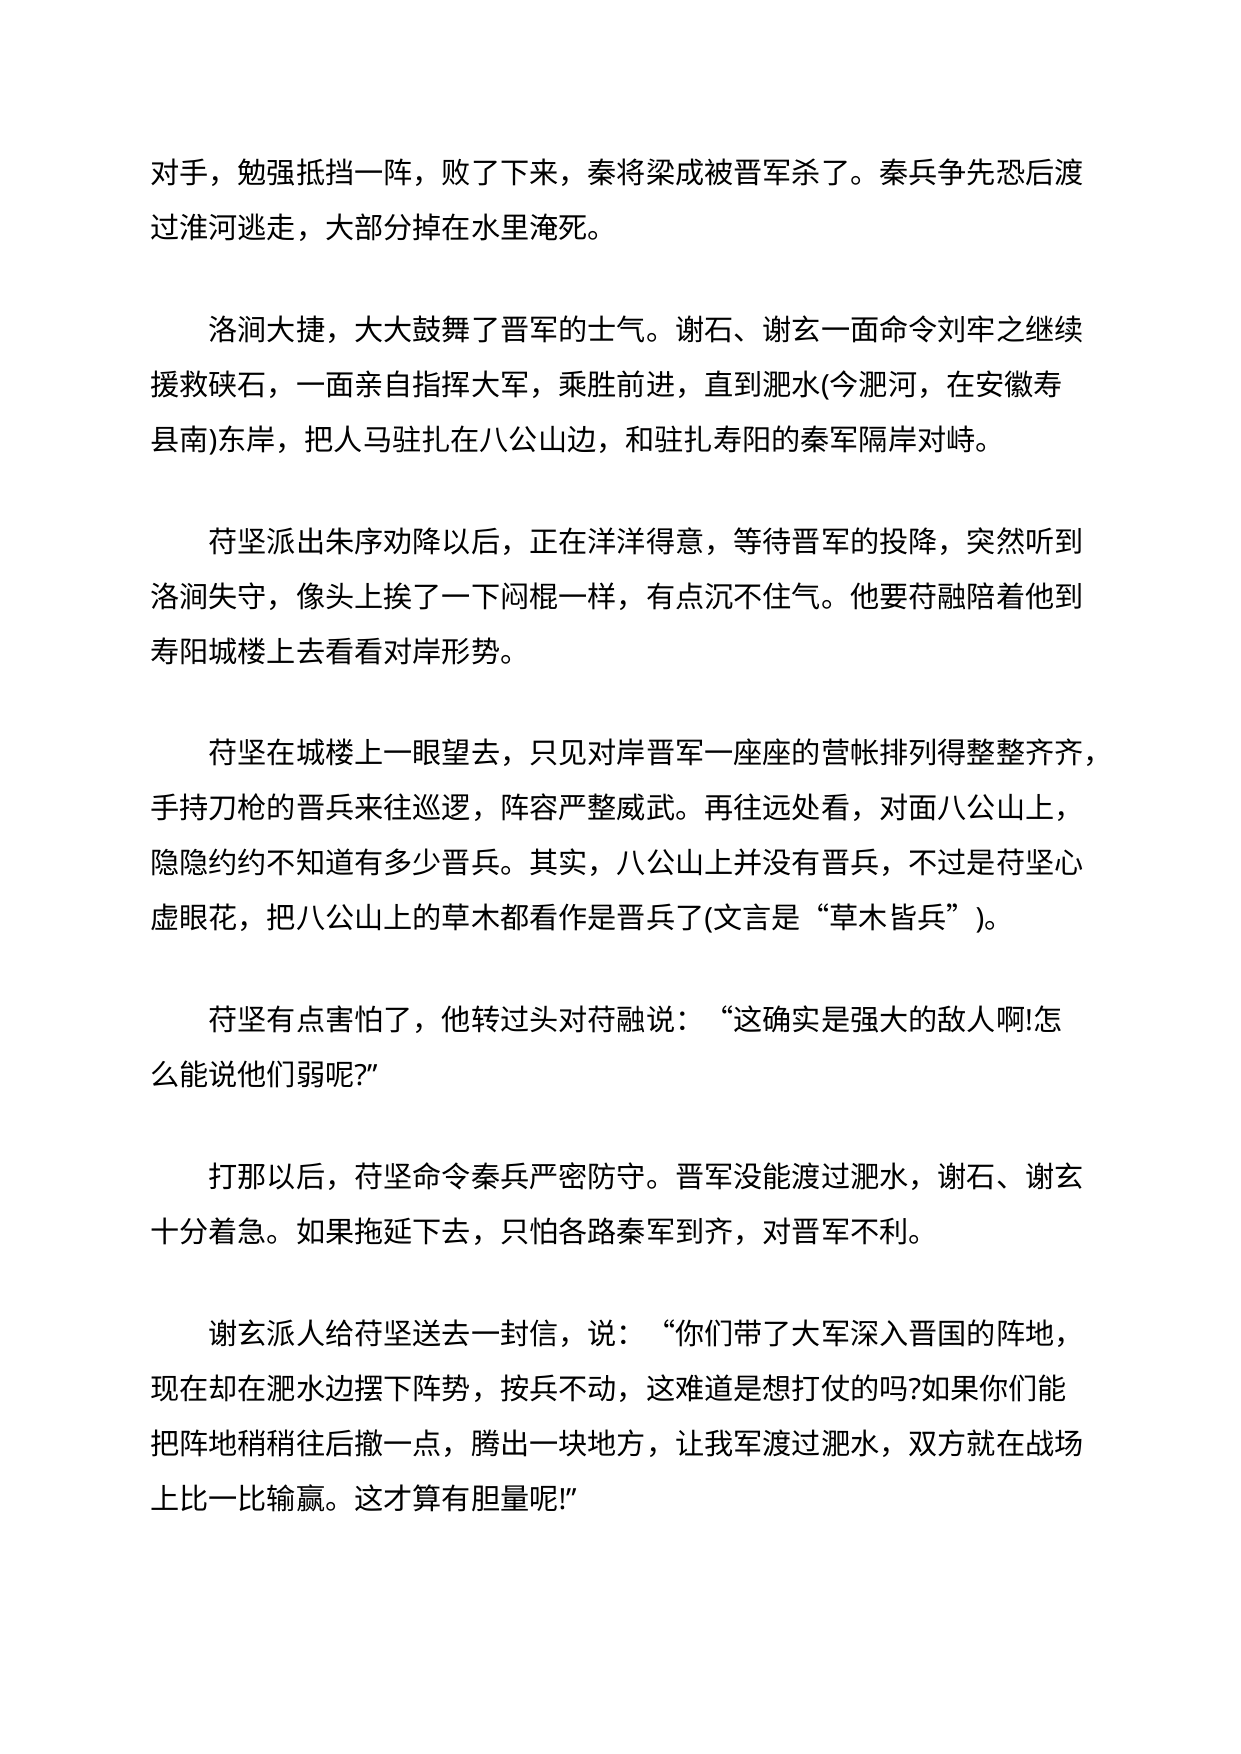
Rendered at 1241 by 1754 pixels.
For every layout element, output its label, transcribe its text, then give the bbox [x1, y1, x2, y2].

text 谢玄派人给苻坚送去一封信，说：“你们带了大军深入晋国的阵地，现在却在淝水边摆下阵势，按兵不动，这难道是想打仗的吗?如果你们能把阵地稍稍往后撤一点，腾出一块地方，让我军渡过淝水，双方就在战场上比一比输赢。这才算有胆量呢!” [150, 1310, 1090, 1518]
text 洛涧大捷，大大鼓舞了晋军的士气。谢石、谢玄一面命令刘牢之继续援救硖石，一面亲自指挥大军，乘胜前进，直到淝水(今淝河，在安徽寿县南)东岸，把人马驻扎在八公山边，和驻扎寿阳的秦军隔岸对峙。 [150, 307, 1090, 459]
text 打那以后，苻坚命令秦兵严密防守。晋军没能渡过淝水，谢石、谢玄十分着急。如果拖延下去，只怕各路秦军到齐，对晋军不利。 [150, 1154, 1090, 1251]
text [150, 150, 1090, 247]
text 苻坚在城楼上一眼望去，只见对岸晋军一座座的营帐排列得整整齐齐，手持刀枪的晋兵来往巡逻，阵容严整威武。再往远处看，对面八公山上，隐隐约约不知道有多少晋兵。其实，八公山上并没有晋兵，不过是苻坚心虚眼花，把八公山上的草木都看作是晋兵了(文言是“草木皆兵”)。 [150, 730, 1090, 937]
text 苻坚派出朱序劝降以后，正在洋洋得意，等待晋军的投降，突然听到洛涧失守，像头上挨了一下闷棍一样，有点沉不住气。他要苻融陪着他到寿阳城楼上去看看对岸形势。 [150, 518, 1090, 671]
text 苻坚有点害怕了，他转过头对苻融说：“这确实是强大的敌人啊!怎么能说他们弱呢?” [150, 997, 1090, 1094]
